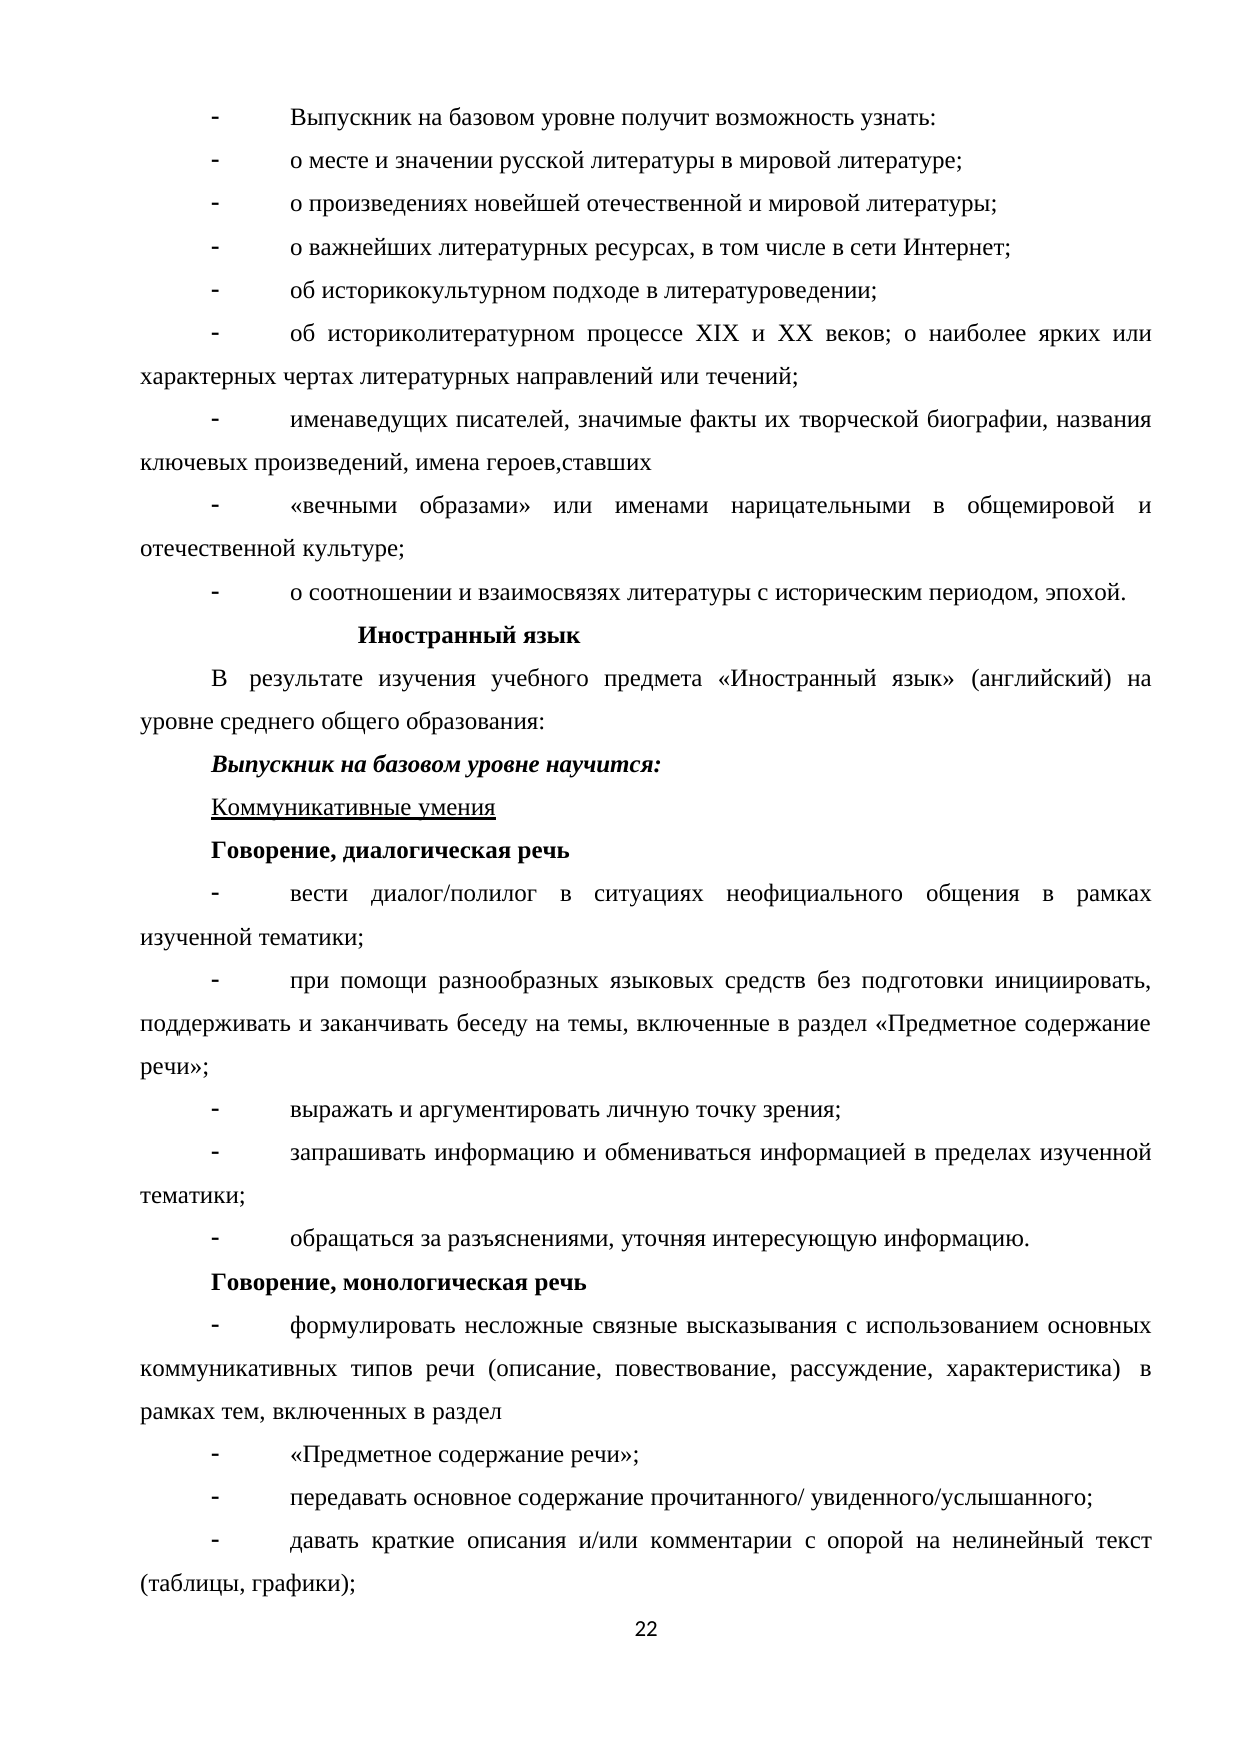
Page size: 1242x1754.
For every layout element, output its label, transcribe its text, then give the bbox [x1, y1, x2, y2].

text Иностранный язык [287, 620, 1152, 648]
text Говорение, диалогическая речь [140, 835, 1152, 864]
text выражать и аргументировать личную точку зрения; [140, 1094, 1152, 1123]
text о месте и значении русской литературы в мировой литературе; [140, 145, 1152, 174]
text Выпускник на базовом уровне получит возможность узнать: [140, 102, 1152, 131]
text при помощи разнообразных языковых средств без подготовки инициировать, поддерживать и заканчивать беседу на темы, включенные в раздел «Предметное содержание речи»; [140, 965, 1152, 1080]
text о соотношении и взаимосвязях литературы с историческим периодом, эпохой. [140, 577, 1152, 605]
text передавать основное содержание прочитанного/ увиденного/услышанного; [140, 1482, 1152, 1511]
text запрашивать информацию и обмениваться информацией в пределах изученной тематики; [140, 1137, 1152, 1209]
text об историколитературном процессе XIX и XX веков; о наиболее ярких или характерных чертах литературных направлений или течений; [140, 318, 1152, 390]
text Коммуникативные умения [140, 792, 1152, 821]
text формулировать несложные связные высказывания с использованием основных коммуникативных типов речи (описание, повествование, рассуждение, характеристика) в рамках тем, включенных в раздел [140, 1310, 1152, 1425]
text «Предметное содержание речи»; [140, 1439, 1152, 1468]
text вести диалог/полилог в ситуациях неофициального общения в рамках изученной тематики; [140, 878, 1152, 950]
text именаведущих писателей, значимые факты их творческой биографии, названия ключевых произведений, имена героев,ставших [140, 404, 1152, 476]
text Выпускник на базовом уровне научится: [140, 749, 1152, 778]
text давать краткие описания и/или комментарии с опорой на нелинейный текст (таблицы, графики); [140, 1525, 1152, 1597]
text «вечными образами» или именами нарицательными в общемировой и отечественной культуре; [140, 490, 1152, 562]
text о произведениях новейшей отечественной и мировой литературы; [140, 188, 1152, 217]
text о важнейших литературных ресурсах, в том числе в сети Интернет; [140, 232, 1152, 260]
text об историкокультурном подходе в литературоведении; [140, 275, 1152, 303]
subtitle Говорение, монологическая речь [140, 1267, 1152, 1295]
text обращаться за разъяснениями, уточняя интересующую информацию. [140, 1223, 1152, 1252]
text В результате изучения учебного предмета «Иностранный язык» (английский) на уровне среднего общего образования: [140, 663, 1152, 735]
